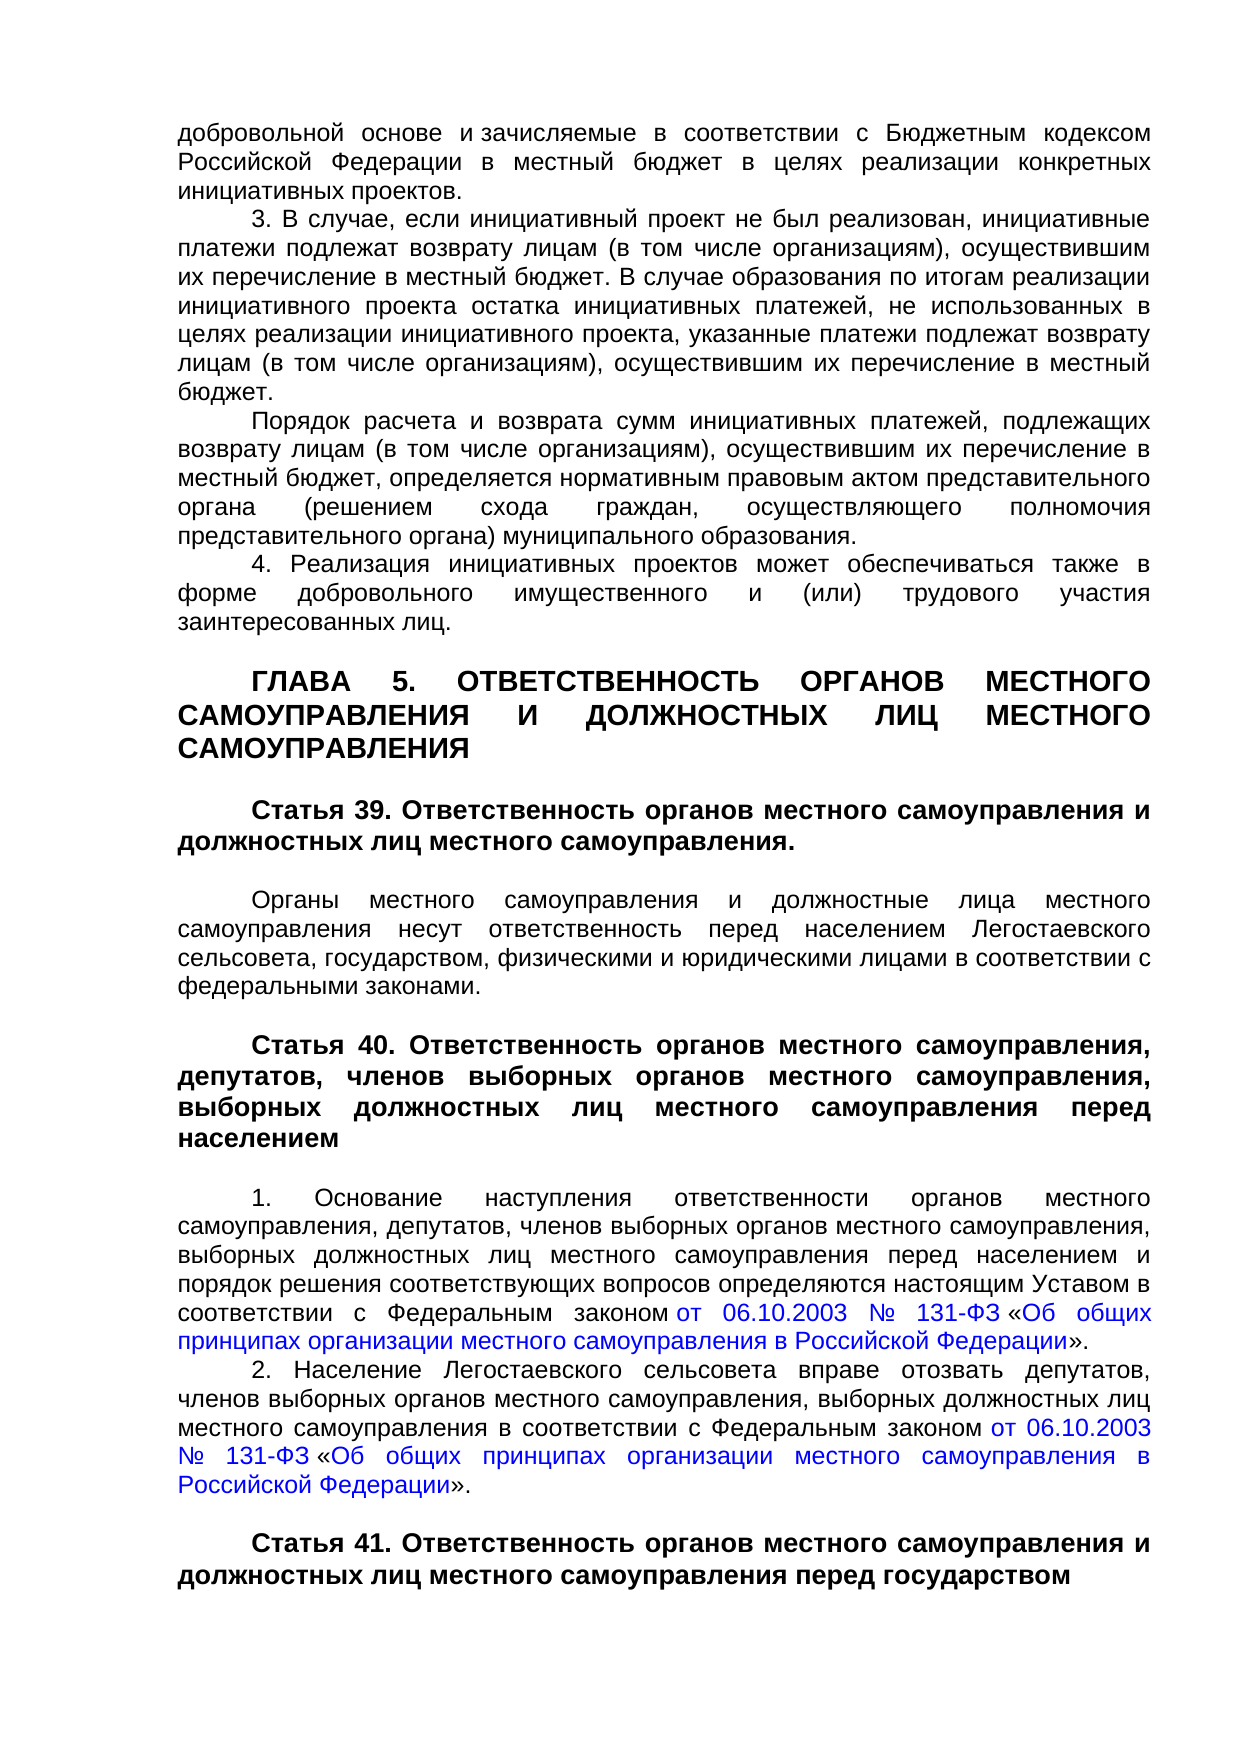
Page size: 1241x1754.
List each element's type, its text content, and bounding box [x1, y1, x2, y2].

text 1. Основание наступления ответственности органов местного самоуправления, депутатов, членов выборных органов местного самоуправления, выборных должностных лиц местного самоуправления перед населением и порядок решения соответствующих вопросов определяются настоящим Уставом в соответствии с Федеральным законом от 06.10.2003 № 131-ФЗ «Об общих принципах организации местного самоуправления в Российской Федерации». [177, 1182, 1152, 1355]
text 4. Реализация инициативных проектов может обеспечиваться также в форме добровольного имущественного и (или) трудового участия заинтересованных лиц. [177, 549, 1152, 636]
text Статья 39. Ответственность органов местного самоуправления и должностных лиц местного самоуправления. [177, 794, 1152, 856]
text ГЛАВА 5. ОТВЕТСТВЕННОСТЬ ОРГАНОВ МЕСТНОГО САМОУПРАВЛЕНИЯ И ДОЛЖНОСТНЫХ ЛИЦ МЕСТНОГО САМОУПРАВЛЕНИЯ [177, 664, 1152, 765]
text Статья 40. Ответственность органов местного самоуправления, депутатов, членов выборных органов местного самоуправления, выборных должностных лиц местного самоуправления перед населением [177, 1029, 1152, 1154]
text Порядок расчета и возврата сумм инициативных платежей, подлежащих возврату лицам (в том числе организациям), осуществившим их перечисление в местный бюджет, определяется нормативным правовым актом представительного органа (решением схода граждан, осуществляющего полномочия представительного органа) муниципального образования. [177, 406, 1152, 549]
text 2. Население Легостаевского сельсовета вправе отозвать депутатов, членов выборных органов местного самоуправления, выборных должностных лиц местного самоуправления в соответствии с Федеральным законом от 06.10.2003 № 131-ФЗ «Об общих принципах организации местного самоуправления в Российской Федерации». [177, 1355, 1152, 1499]
text 3. В случае, если инициативный проект не был реализован, инициативные платежи подлежат возврату лицам (в том числе организациям), осуществившим их перечисление в местный бюджет. В случае образования по итогам реализации инициативного проекта остатка инициативных платежей, не использованных в целях реализации инициативного проекта, указанные платежи подлежат возврату лицам (в том числе организациям), осуществившим их перечисление в местный бюджет. [177, 204, 1152, 406]
text Статья 41. Ответственность органов местного самоуправления и должностных лиц местного самоуправления перед государством [177, 1527, 1152, 1590]
text Органы местного самоуправления и должностные лица местного самоуправления несут ответственность перед населением Легостаевского сельсовета, государством, физическими и юридическими лицами в соответствии с федеральными законами. [177, 885, 1152, 1000]
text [177, 118, 1152, 204]
